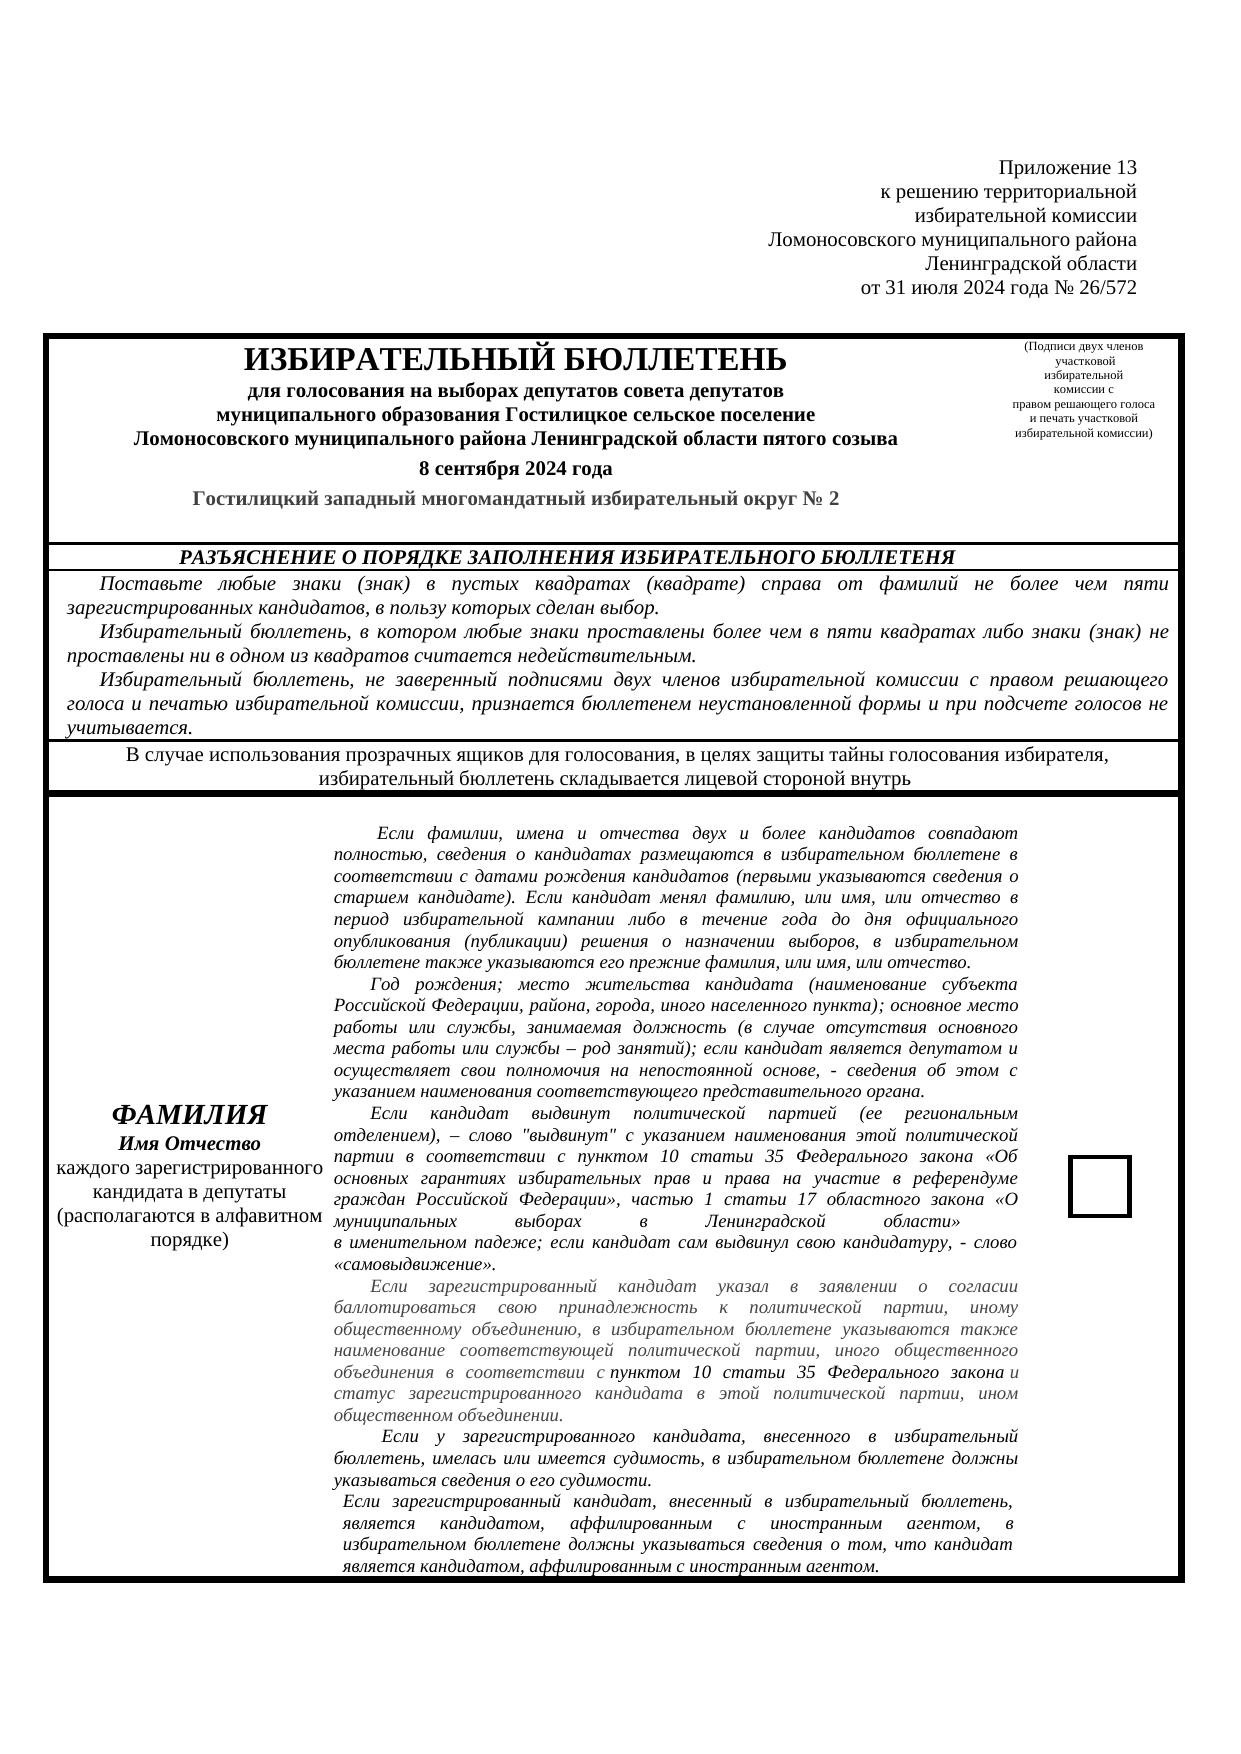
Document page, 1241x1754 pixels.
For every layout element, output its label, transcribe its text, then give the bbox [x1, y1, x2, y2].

text от 31 июля 2024 года № 26/572 [148, 275, 1137, 299]
table_cell [983, 545, 1178, 569]
table_header ИЗБИРАТЕЛЬНЫЙ БЮЛЛЕТЕНЬ для голосования на выборах депутатов совета депутатов муниципального образования Гостилицкое сельское поселение Ломоносовского муниципального района Ленинградской области пятого созыва 8 сентября 2024 года Гостилицкий западный многомандатный избирательный округ № 2 [49, 339, 983, 542]
text избирательной комиссии [148, 203, 1137, 227]
table_header (Подписи двух членов участковой избирательной комиссии с правом решающего голоса и печать участковой избирательной комиссии) [983, 339, 1178, 542]
table_cell В случае использования прозрачных ящиков для голосования, в целях защиты тайны голосования избирателя, избирательный бюллетень складывается лицевой стороной внутрь [49, 742, 1178, 790]
table_cell Поставьте любые знаки (знак) в пустых квадратах (квадрате) справа от фамилий не более чем пяти зарегистрированных кандидатов, в пользу которых сделан выбор. Избирательный бюллетень, в котором любые знаки проставлены более чем в пяти квадратах либо знаки (знак) не проставлены ни в одном из квадратов считается недействительным. [49, 571, 1178, 667]
text к решению территориальной [148, 179, 1137, 203]
table_cell РАЗЪЯСНЕНИЕ О ПОРЯДКЕ ЗАПОЛНЕНИЯ ИЗБИРАТЕЛЬНОГО БЮЛЛЕТЕНЯ [49, 545, 983, 569]
table_cell Если фамилии, имена и отчества двух и более кандидатов совпадают полностью, сведения о кандидатах размещаются в избирательном бюллетене в соответствии с датами рождения кандидатов (первыми указываются сведения о старшем кандидате). Если кандидат менял фамилию, или имя, или отчество в период избирательной кампании либо в течение года до дня официального опубликования (публикации) решения о назначении выборов, в избирательном бюллетене также указываются его прежние фамилия, или имя, или отчество. Год рождения; место жительства кандидата (наименование субъекта Российской Федерации, района, города, иного населенного пункта); основное место работы или службы, занимаемая должность (в случае отсутствия основного места работы или службы – род занятий); если кандидат является депутатом и осуществляет свои полномочия на непостоянной основе, - сведения об этом с указанием наименования соответствующего представительного органа. Если кандидат выдвинут политической партией (ее региональным отделением), – слово "выдвинут" с указанием наименования этой политической партии в соответствии с пунктом 10 статьи 35 Федерального закона «Об основных гарантиях избирательных прав и права на участие в референдуме граждан Российской Федерации», частью 1 статьи 17 областного закона «О муниципальных выборах в Ленинградской области» в именительном падеже; если кандидат сам выдвинул свою кандидатуру, - слово «самовыдвижение». Если зарегистрированный кандидат указал в заявлении о согласии баллотироваться свою принадлежность к политической партии, иному общественному объединению, в избирательном бюллетене указываются также наименование соответствующей политической партии, иного общественного объединения в соответствии с пунктом 10 статьи 35 Федерального закона и статус зарегистрированного кандидата в этой политической партии, ином общественном объединении. Если у зарегистрированного кандидата, внесенного в избирательный бюллетень, имелась или имеется судимость, в избирательном бюллетене должны указываться сведения о его судимости. Если зарегистрированный кандидат, внесенный в избирательный бюллетень, является кандидатом, аффилированным с иностранным агентом, в избирательном бюллетене должны указываться сведения о том, что кандидат является кандидатом, аффилированным с иностранным агентом. [330, 797, 1019, 1576]
table_cell ФАМИЛИЯ Имя Отчество каждого зарегистрированного кандидата в депутаты (располагаются в алфавитном порядке) [49, 797, 330, 1576]
text Ломоносовского муниципального района [148, 227, 1137, 251]
table_cell [1019, 797, 1178, 1576]
text Приложение 13 [15, 155, 1137, 179]
text Ленинградской области [148, 251, 1137, 275]
table_cell Избирательный бюллетень, не заверенный подписями двух членов избирательной комиссии с правом решающего голоса и печатью избирательной комиссии, признается бюллетенем неустановленной формы и при подсчете голосов не учитывается. [49, 667, 1178, 739]
